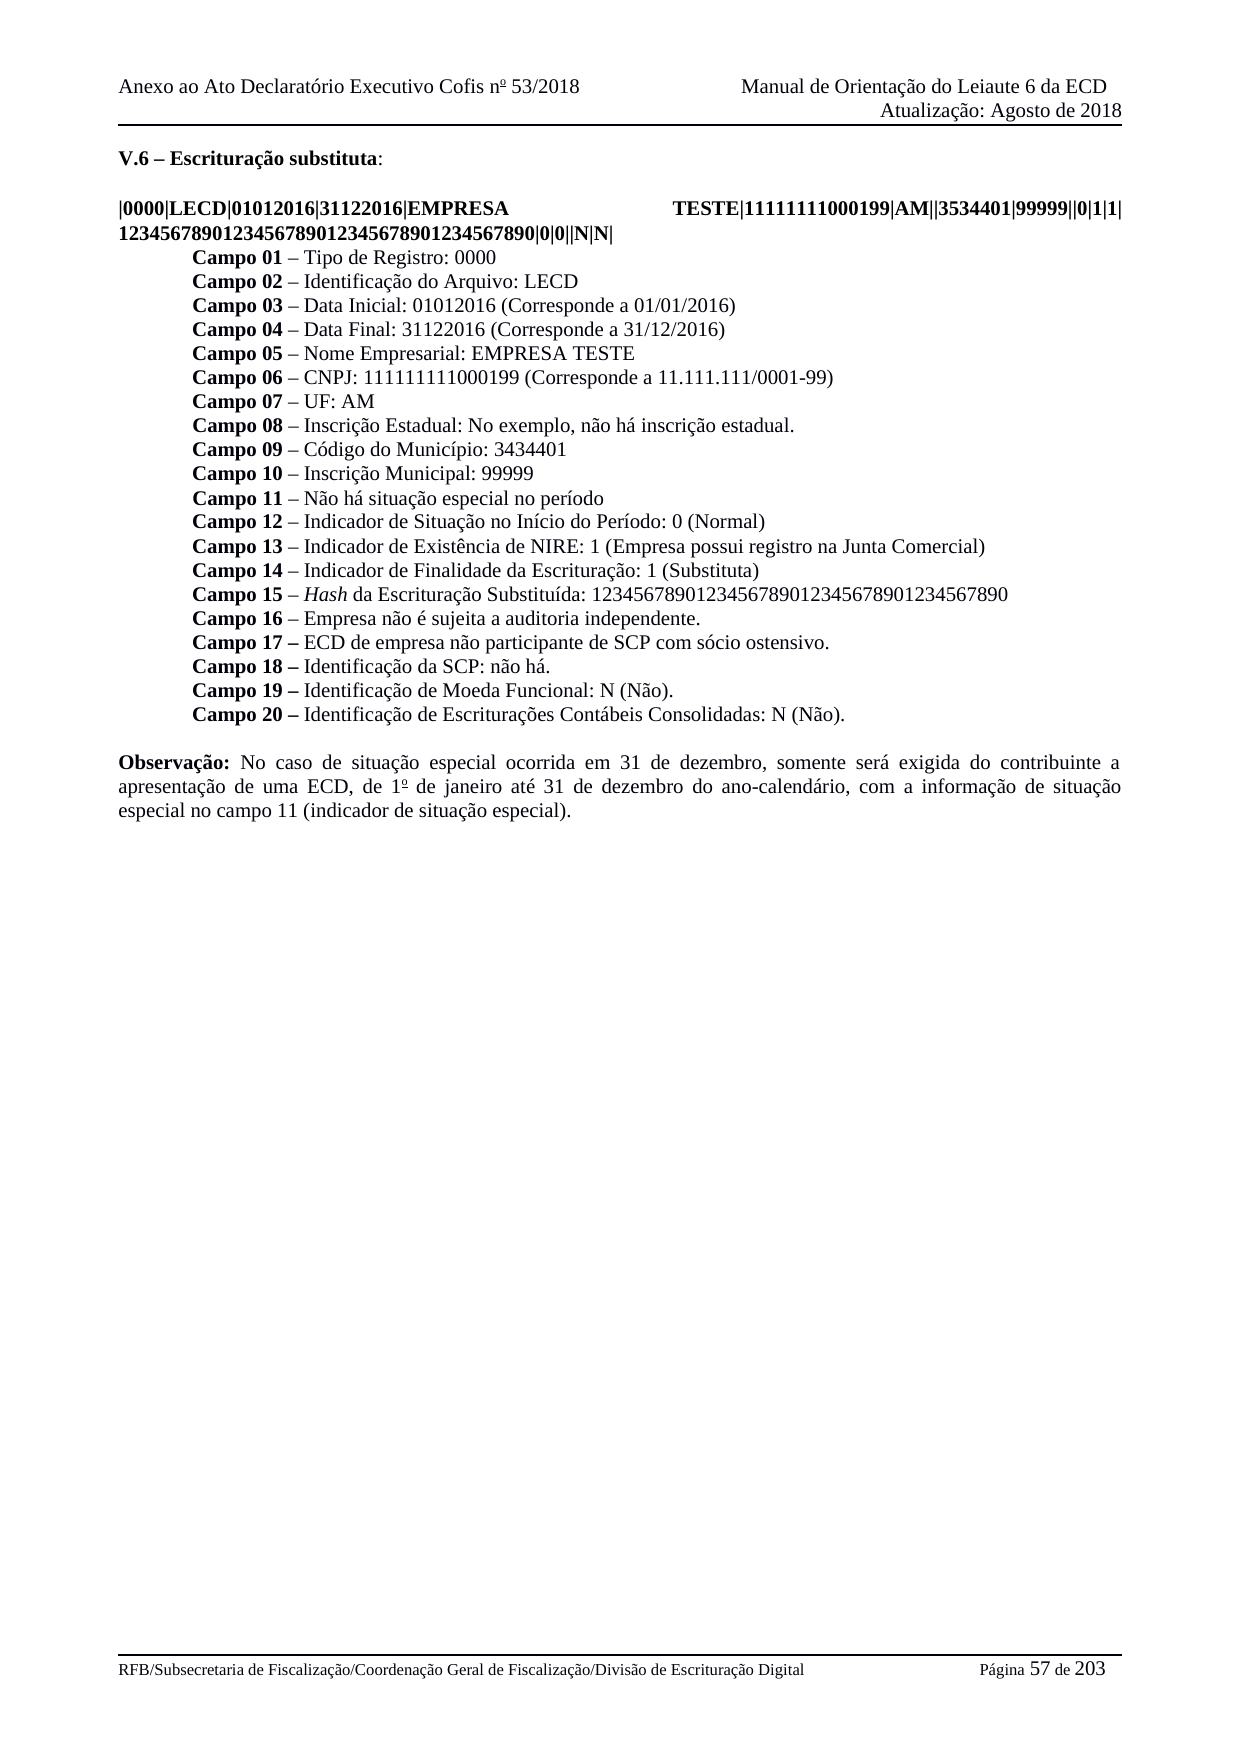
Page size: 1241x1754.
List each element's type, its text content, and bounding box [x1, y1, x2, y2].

text Campo 08 – Inscrição Estadual: No exemplo, não há inscrição estadual. [192, 413, 1122, 437]
text Campo 10 – Inscrição Municipal: 99999 [118, 461, 1122, 485]
text Campo 20 – Identificação de Escriturações Contábeis Consolidadas: N (Não). [118, 702, 1122, 726]
text Campo 11 – Não há situação especial no período [192, 485, 1122, 509]
text Campo 07 – UF: AM [118, 389, 1122, 413]
text Observação: No caso de situação especial ocorrida em 31 de dezembro, somente será exigida do contribuinte a apresentação de uma ECD, de 1o de janeiro até 31 de dezembro do ano-calendário, com a informação de situação especial no campo 11 (indicador de situação especial). [118, 750, 1122, 822]
text Campo 03 – Data Inicial: 01012016 (Corresponde a 01/01/2016) [192, 293, 1122, 317]
text V.6 – Escrituração substituta: [118, 145, 1122, 170]
text Campo 09 – Código do Município: 3434401 [118, 437, 1122, 461]
text Campo 14 – Indicador de Finalidade da Escrituração: 1 (Substituta) [118, 558, 1122, 582]
text Campo 17 – ECD de empresa não participante de SCP com sócio ostensivo. [118, 630, 1122, 654]
text Campo 04 – Data Final: 31122016 (Corresponde a 31/12/2016) [118, 317, 1122, 341]
text Campo 18 – Identificação da SCP: não há. [118, 654, 1122, 678]
text Campo 15 – Hash da Escrituração Substituída: 1234567890123456789012345678901234567890 [192, 582, 1122, 606]
text Campo 13 – Indicador de Existência de NIRE: 1 (Empresa possui registro na Junta Comercial) [118, 533, 1122, 558]
text Campo 01 – Tipo de Registro: 0000 [118, 245, 1122, 269]
text |0000|LECD|01012016|31122016|EMPRESA TESTE|11111111000199|AM||3534401|99999||0|1|1|1234567890123456789012345678901234567890|0|0||N|N| [118, 195, 1122, 245]
text Campo 19 – Identificação de Moeda Funcional: N (Não). [118, 678, 1122, 702]
text Campo 06 – CNPJ: 111111111000199 (Corresponde a 11.111.111/0001-99) [118, 365, 1122, 389]
text Campo 16 – Empresa não é sujeita a auditoria independente. [118, 606, 1122, 630]
text Campo 05 – Nome Empresarial: EMPRESA TESTE [118, 341, 1122, 365]
text Campo 12 – Indicador de Situação no Início do Período: 0 (Normal) [118, 509, 1122, 533]
text Campo 02 – Identificação do Arquivo: LECD [118, 269, 1122, 293]
